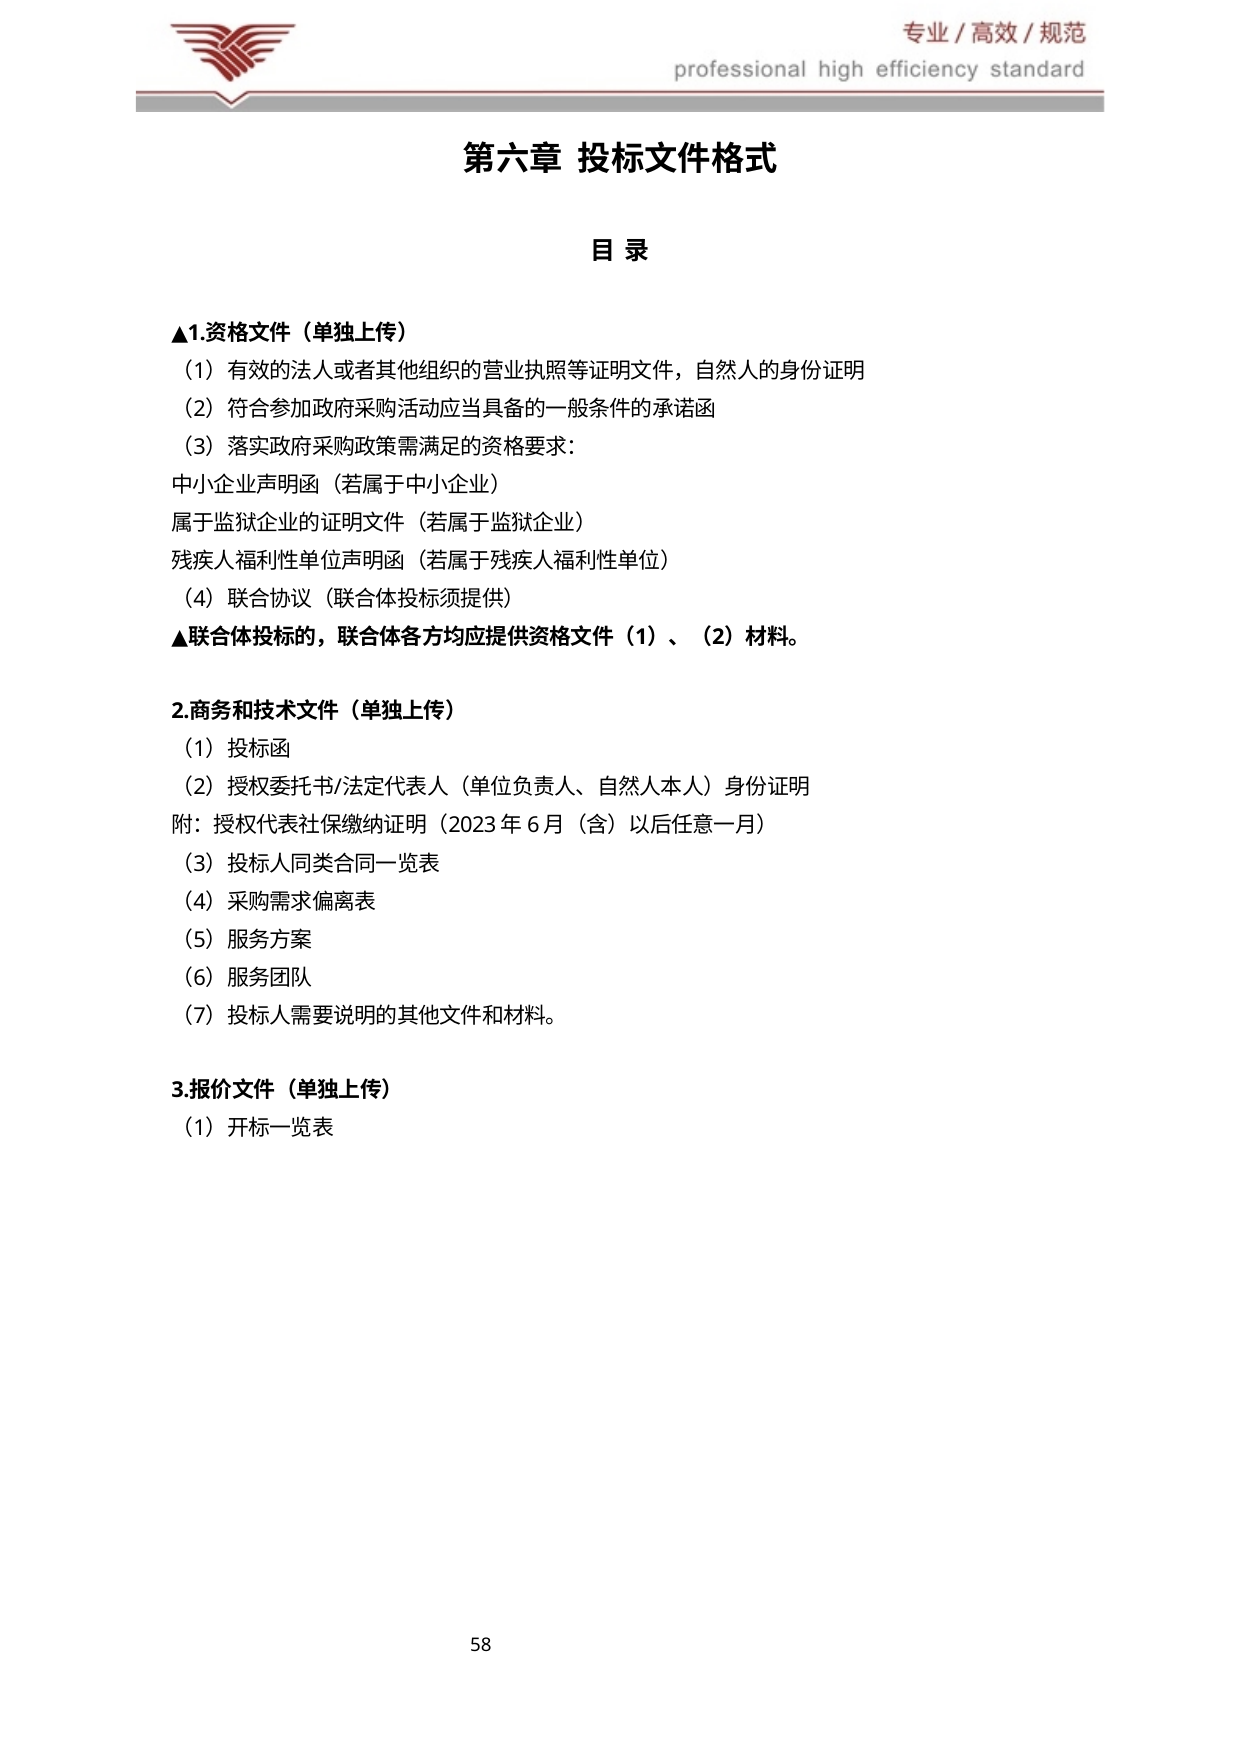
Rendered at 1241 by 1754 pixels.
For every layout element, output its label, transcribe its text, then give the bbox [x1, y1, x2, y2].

text （4）联合协议（联合体投标须提供） [130, 581, 1110, 613]
text （2）符合参加政府采购活动应当具备的一般条件的承诺函 [130, 391, 1110, 423]
text （1）投标函 [130, 731, 1110, 763]
text （1）有效的法人或者其他组织的营业执照等证明文件，自然人的身份证明 [130, 353, 1110, 385]
text 属于监狱企业的证明文件（若属于监狱企业） [130, 505, 1110, 537]
text 第六章 投标文件格式 [130, 132, 1110, 180]
text （1）开标一览表 [130, 1110, 1110, 1142]
text （7）投标人需要说明的其他文件和材料。 [130, 998, 1110, 1030]
text （5）服务方案 [130, 922, 1110, 953]
text （3）投标人同类合同一览表 [130, 846, 1110, 877]
text 残疾人福利性单位声明函（若属于残疾人福利性单位） [130, 543, 1110, 575]
text （3）落实政府采购政策需满足的资格要求： [130, 429, 1110, 461]
text 3.报价文件（单独上传） [130, 1072, 1110, 1104]
text 2.商务和技术文件（单独上传） [130, 693, 1110, 725]
text 中小企业声明函（若属于中小企业） [130, 467, 1110, 499]
text ▲联合体投标的，联合体各方均应提供资格文件（1）、（2）材料。 [130, 619, 1110, 651]
text （4）采购需求偏离表 [130, 884, 1110, 915]
text （2）授权委托书/法定代表人（单位负责人、自然人本人）身份证明 [130, 769, 1110, 801]
text 附：授权代表社保缴纳证明（2023年6月（含）以后任意一月） [130, 807, 1110, 839]
text 目 录 [130, 231, 1110, 267]
picture [135, 0, 1105, 112]
text （6）服务团队 [130, 960, 1110, 992]
text ▲1.资格文件（单独上传） [130, 315, 1110, 347]
